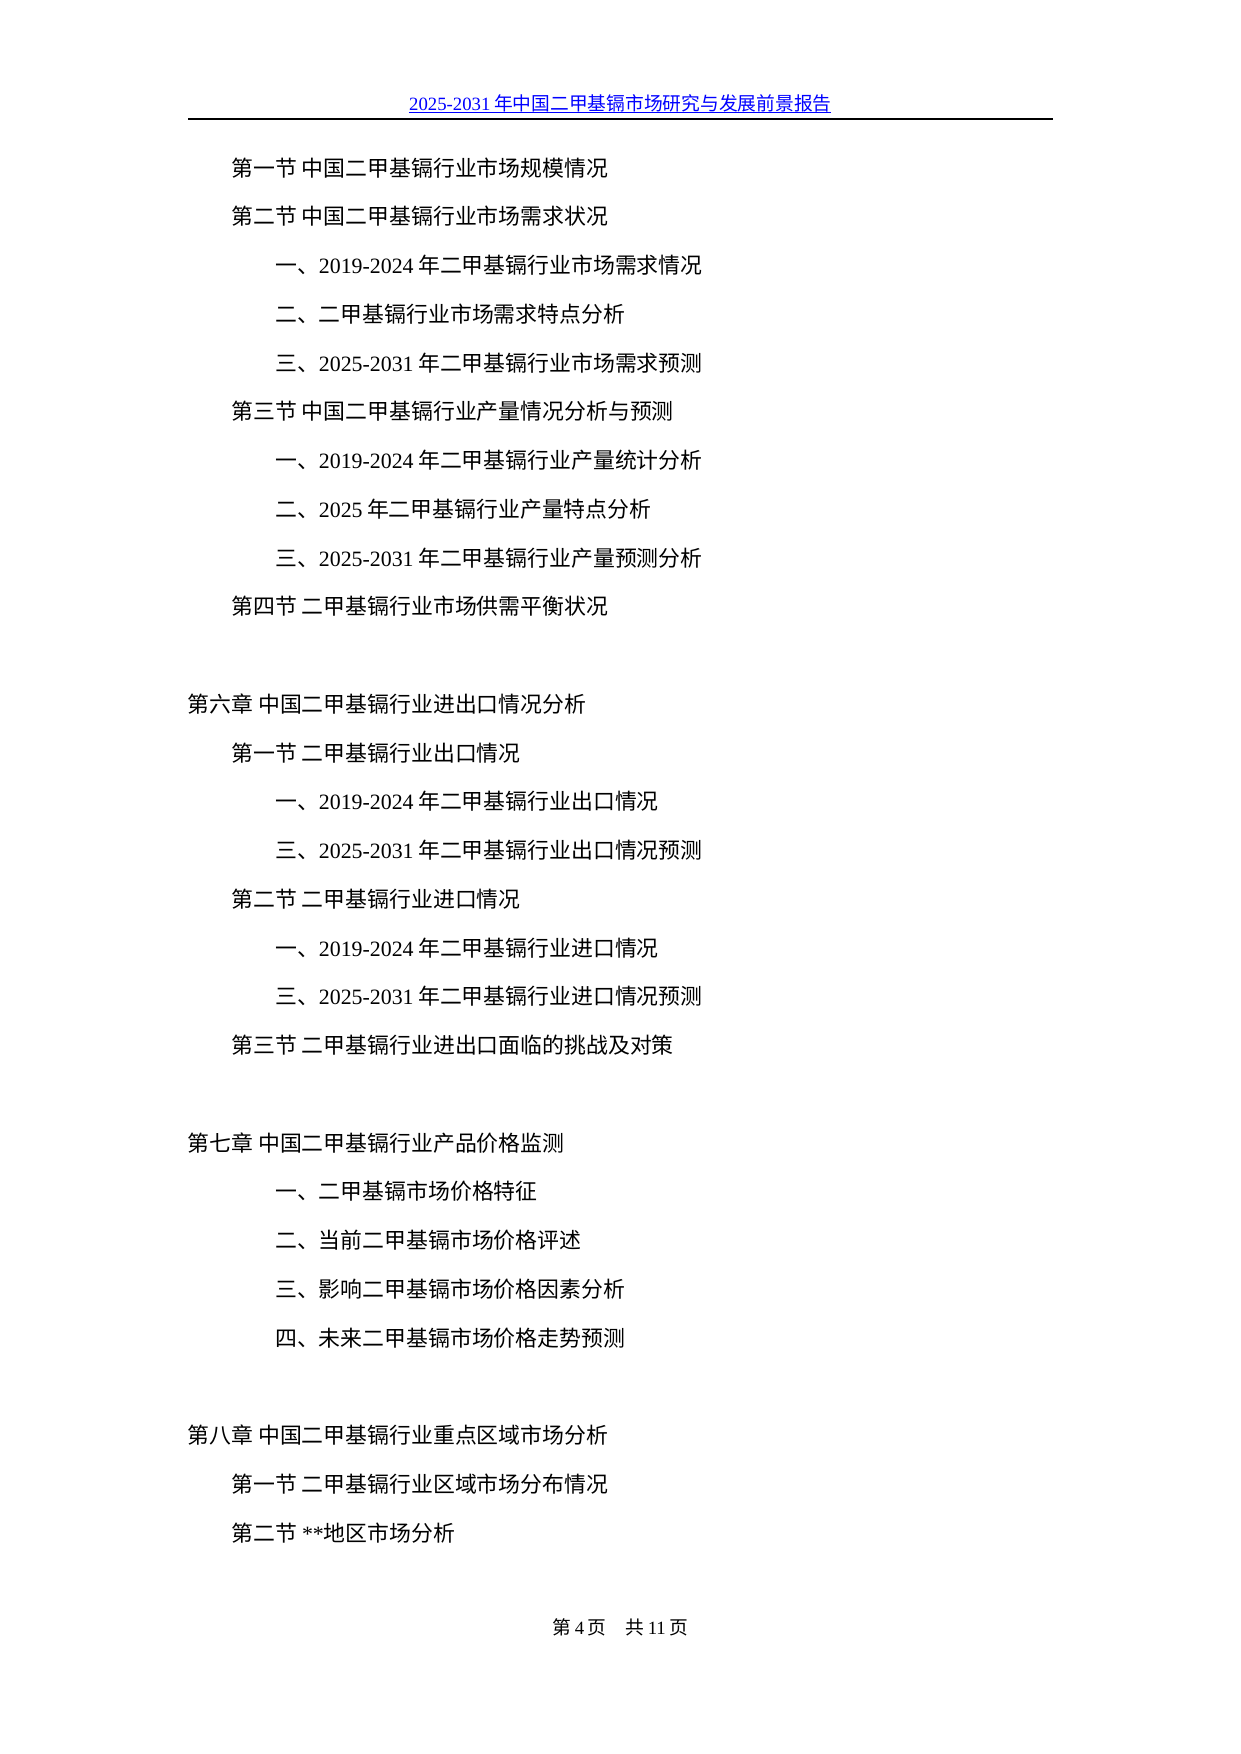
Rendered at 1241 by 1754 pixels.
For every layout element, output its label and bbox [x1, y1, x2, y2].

text [187, 150, 1053, 1548]
